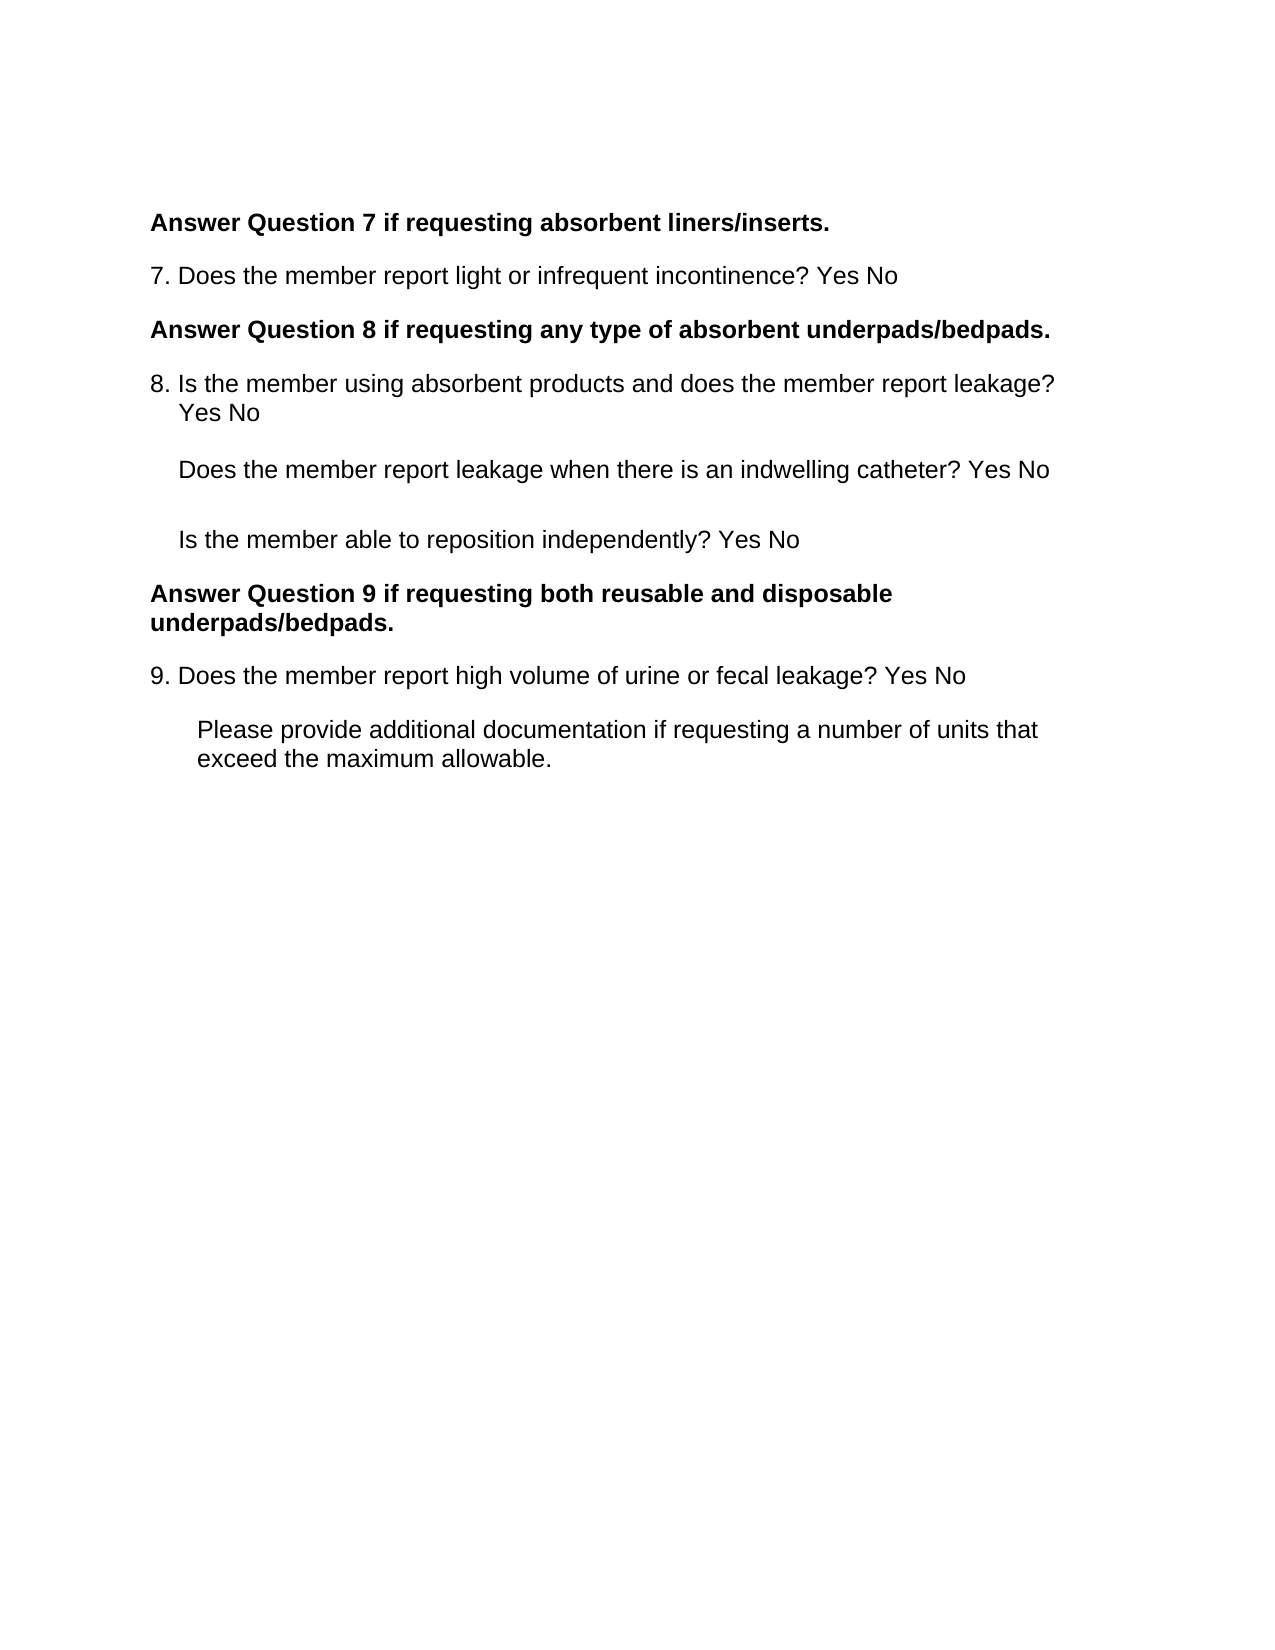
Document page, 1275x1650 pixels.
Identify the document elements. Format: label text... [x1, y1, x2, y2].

text 9. Does the member report high volume of urine or fecal leakage? Yes No [150, 661, 1125, 690]
subtitle Answer Question 8 if requesting any type of absorbent underpads/bedpads. [150, 315, 1125, 344]
text 7. Does the member report light or infrequent incontinence? Yes No [150, 261, 1125, 290]
text Is the member able to reposition independently? Yes No [178, 525, 1125, 554]
text Does the member report leakage when there is an indwelling catheter? Yes No [178, 455, 1125, 512]
text Please provide additional documentation if requesting a number of units that exceed the maximum allowable. [197, 715, 1125, 772]
text Yes No [178, 397, 1125, 455]
text Answer Question 7 if requesting absorbent liners/inserts. [150, 150, 1125, 236]
text 8. Is the member using absorbent products and does the member report leakage? [150, 369, 1125, 397]
subtitle Answer Question 9 if requesting both reusable and disposable underpads/bedpads. [150, 579, 1125, 636]
